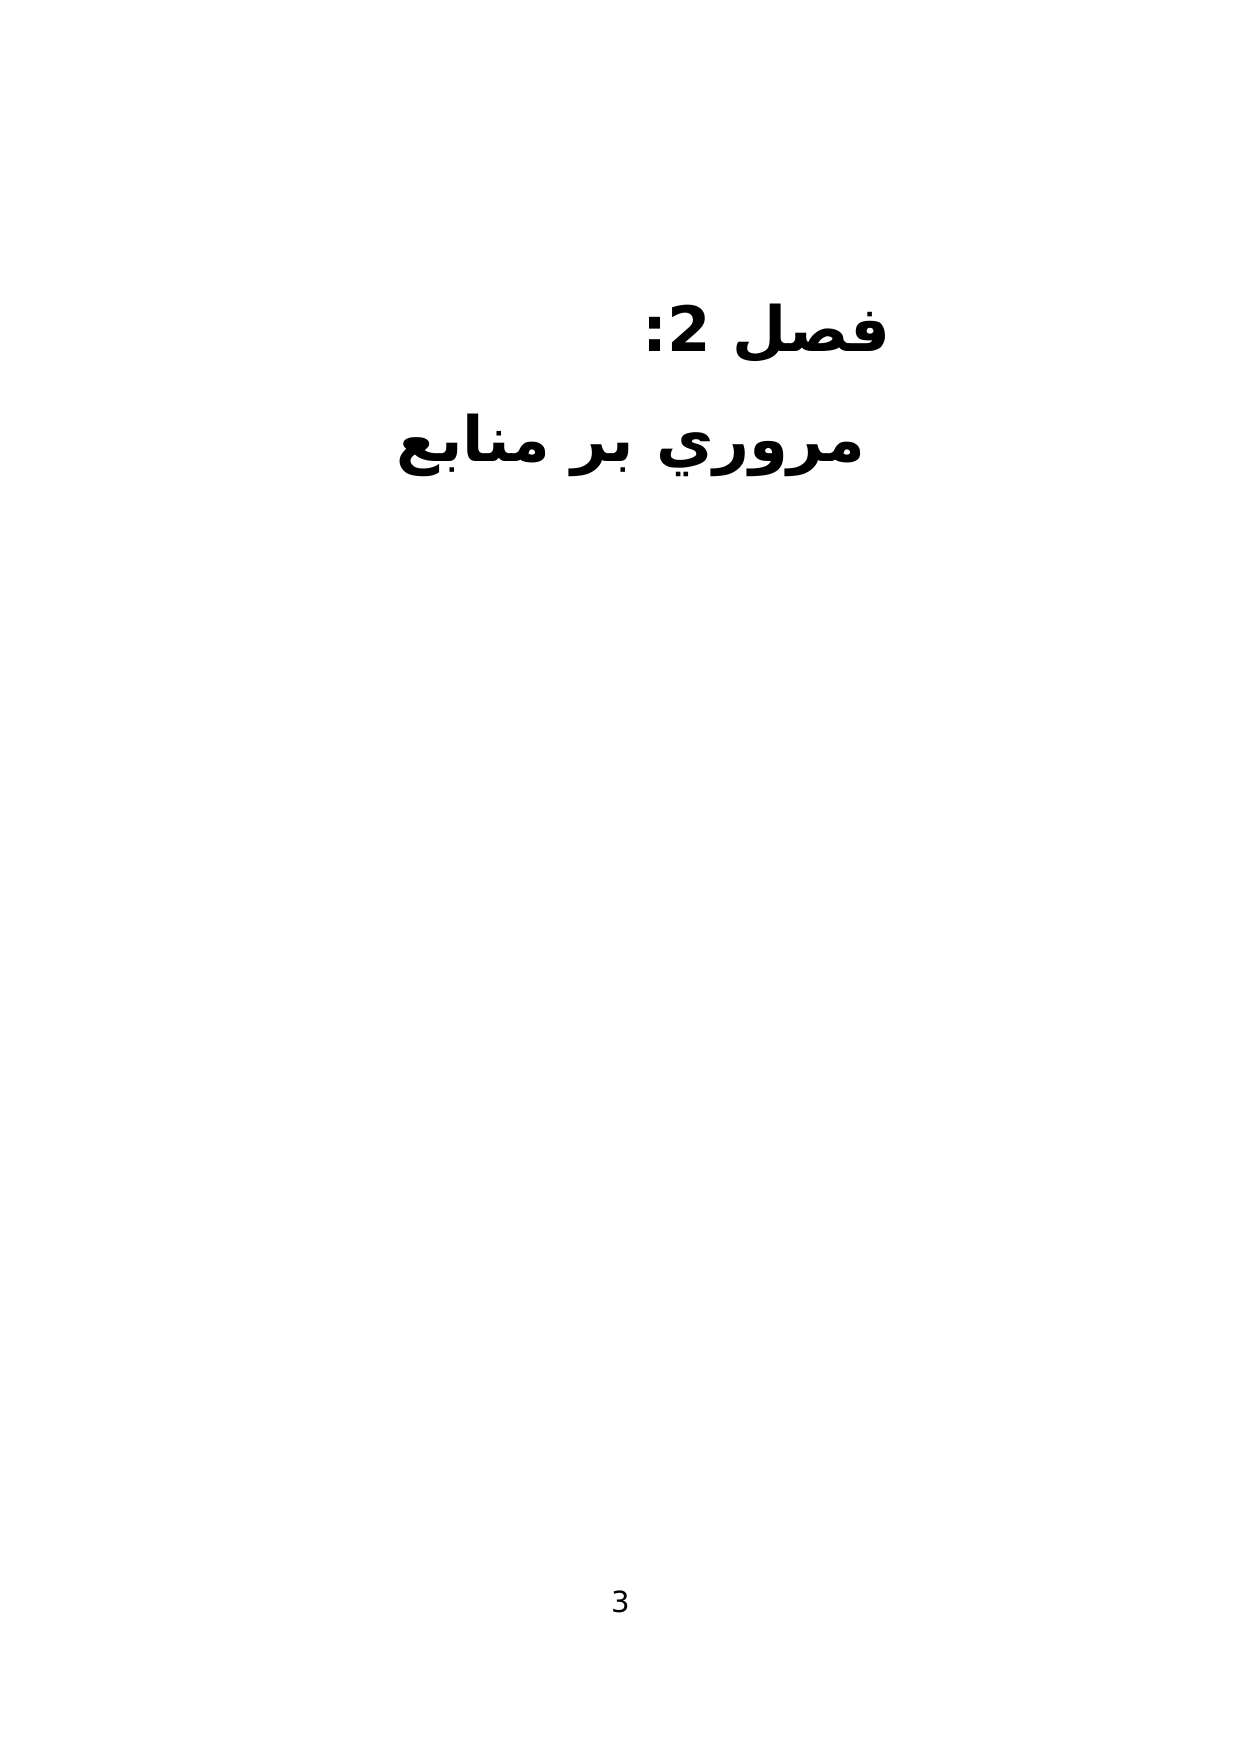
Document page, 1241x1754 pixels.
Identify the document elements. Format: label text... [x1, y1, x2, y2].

text مروري بر منابع [150, 294, 1090, 476]
